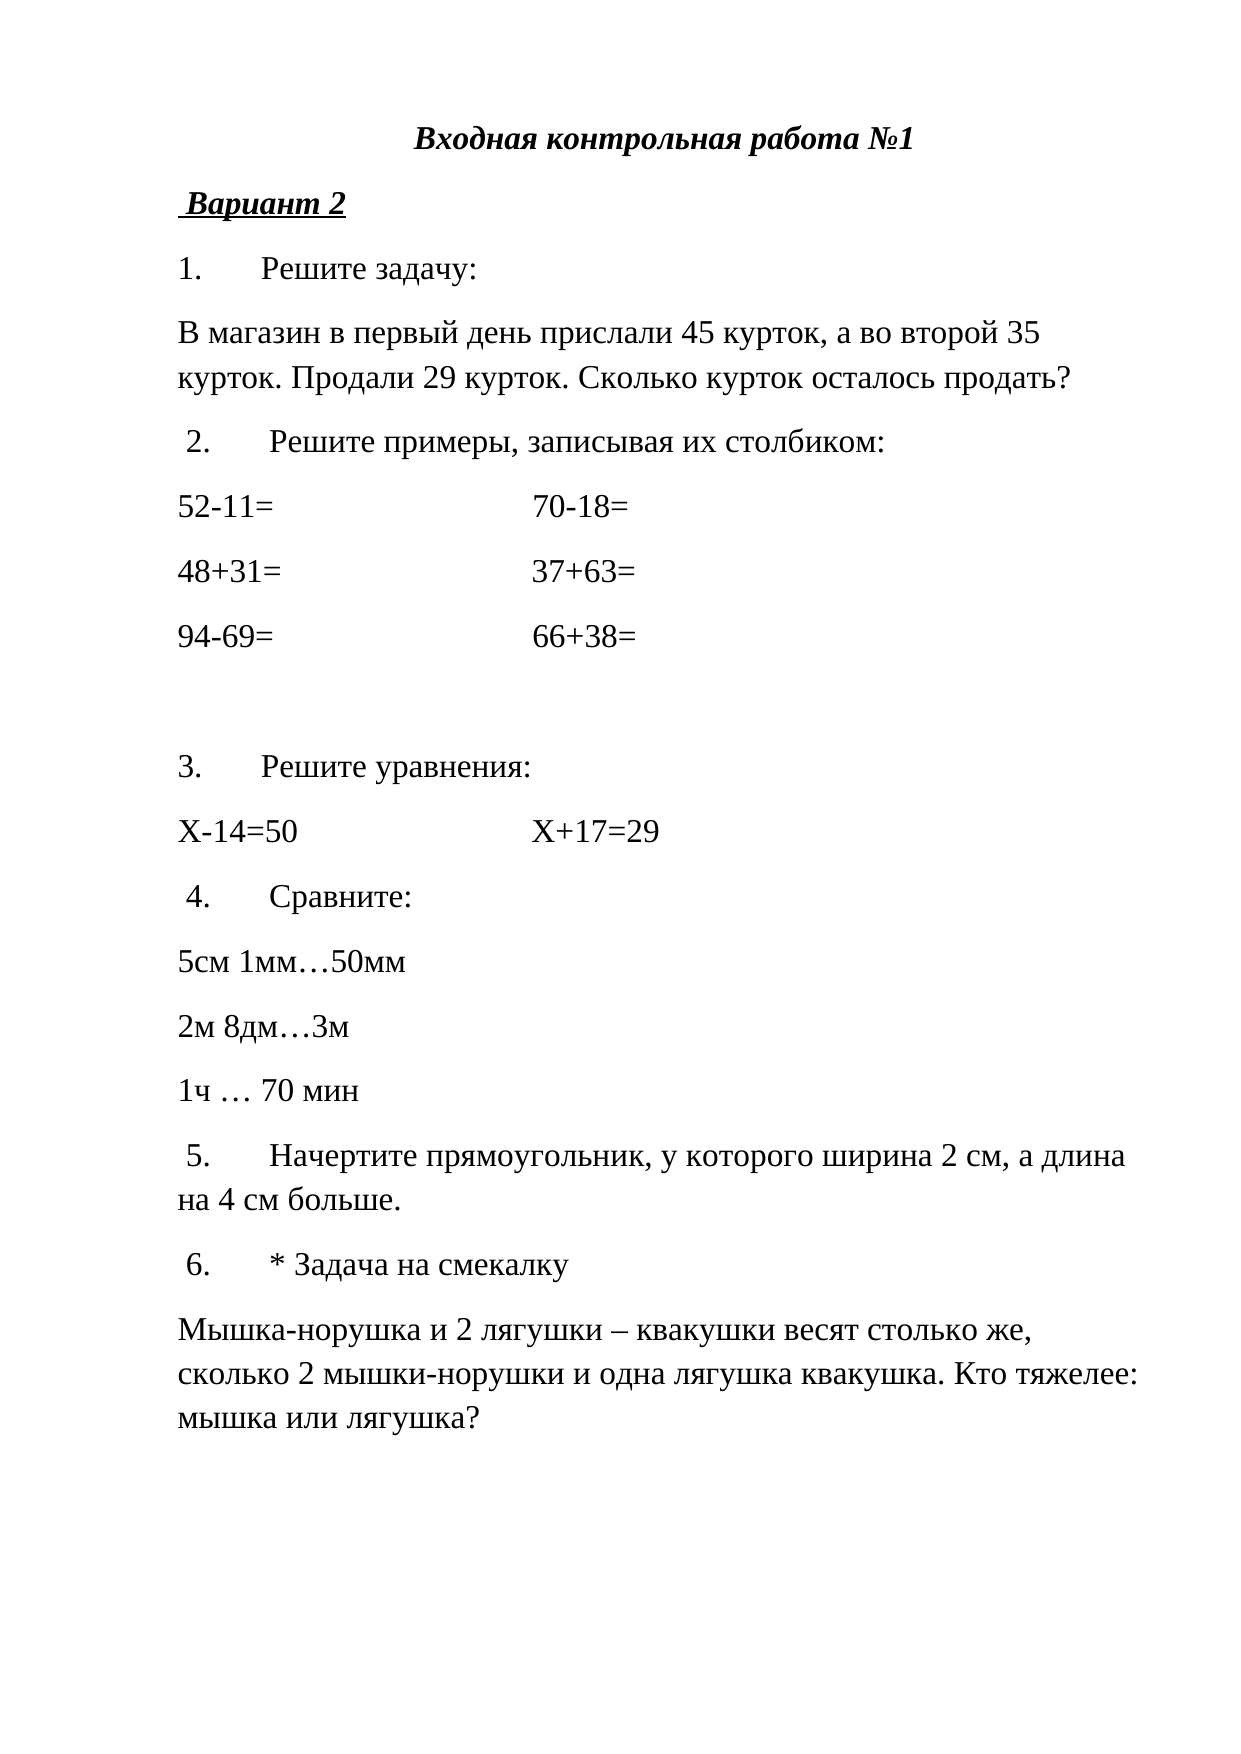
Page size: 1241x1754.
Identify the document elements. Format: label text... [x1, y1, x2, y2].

text Вариант 2 [177, 183, 1152, 221]
text 48+31= 37+63= [177, 552, 1152, 590]
text 5. Начертите прямоугольник, у которого ширина 2 см, а длина на 4 см больше. [177, 1136, 1152, 1218]
text 94-69= 66+38= [177, 616, 1152, 655]
text 1. Решите задачу: [177, 248, 1152, 286]
text 5см 1мм…50мм [177, 941, 1152, 979]
text 4. Сравните: [177, 876, 1152, 914]
text 2. Решите примеры, записывая их столбиком: [177, 422, 1152, 460]
text В магазин в первый день прислали 45 курток, а во второй 35 курток. Продали 29 курток. Сколько курток осталось продать? [177, 313, 1152, 395]
text Х-14=50 Х+17=29 [177, 811, 1152, 849]
text 2м 8дм…3м [177, 1006, 1152, 1044]
text 1ч … 70 мин [177, 1071, 1152, 1109]
text 6. * Задача на смекалку [177, 1244, 1152, 1283]
text Мышка-норушка и 2 лягушки – квакушки весят столько же, сколько 2 мышки-норушки и одна лягушка квакушка. Кто тяжелее: мышка или лягушка? [177, 1309, 1152, 1436]
text 3. Решите уравнения: [177, 746, 1152, 784]
text Входная контрольная работа №1 [177, 118, 1152, 156]
text 52-11= 70-18= [177, 487, 1152, 525]
